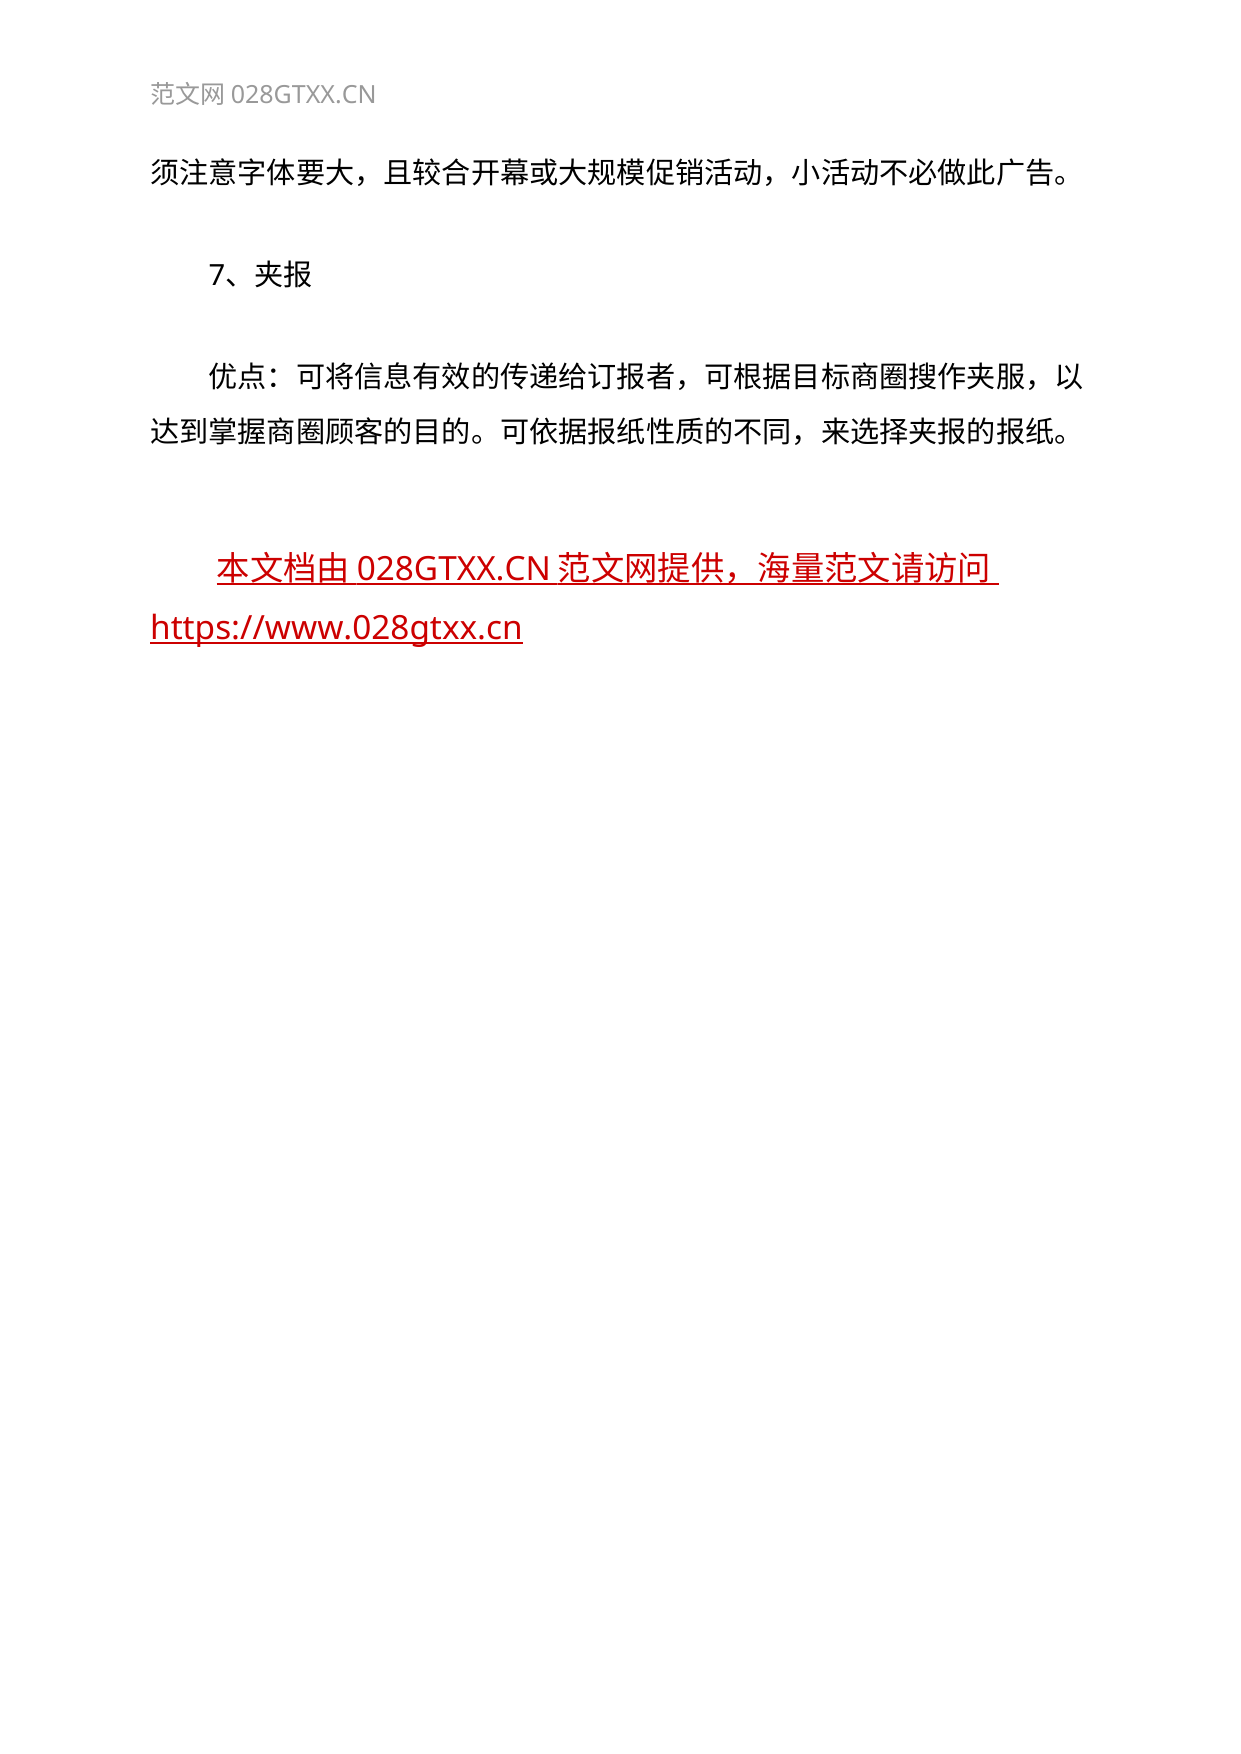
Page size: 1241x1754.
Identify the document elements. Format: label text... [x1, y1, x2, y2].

text 7、夹报 [150, 252, 1090, 294]
text 优点：可将信息有效的传递给订报者，可根据目标商圈搜作夹服，以达到掌握商圈顾客的目的。可依据报纸性质的不同，来选择夹报的报纸。 [150, 354, 1090, 451]
text 本文档由028GTXX.CN范文网提供，海量范文请访问 https://www.028gtxx.cn [150, 542, 1090, 649]
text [150, 150, 1090, 192]
